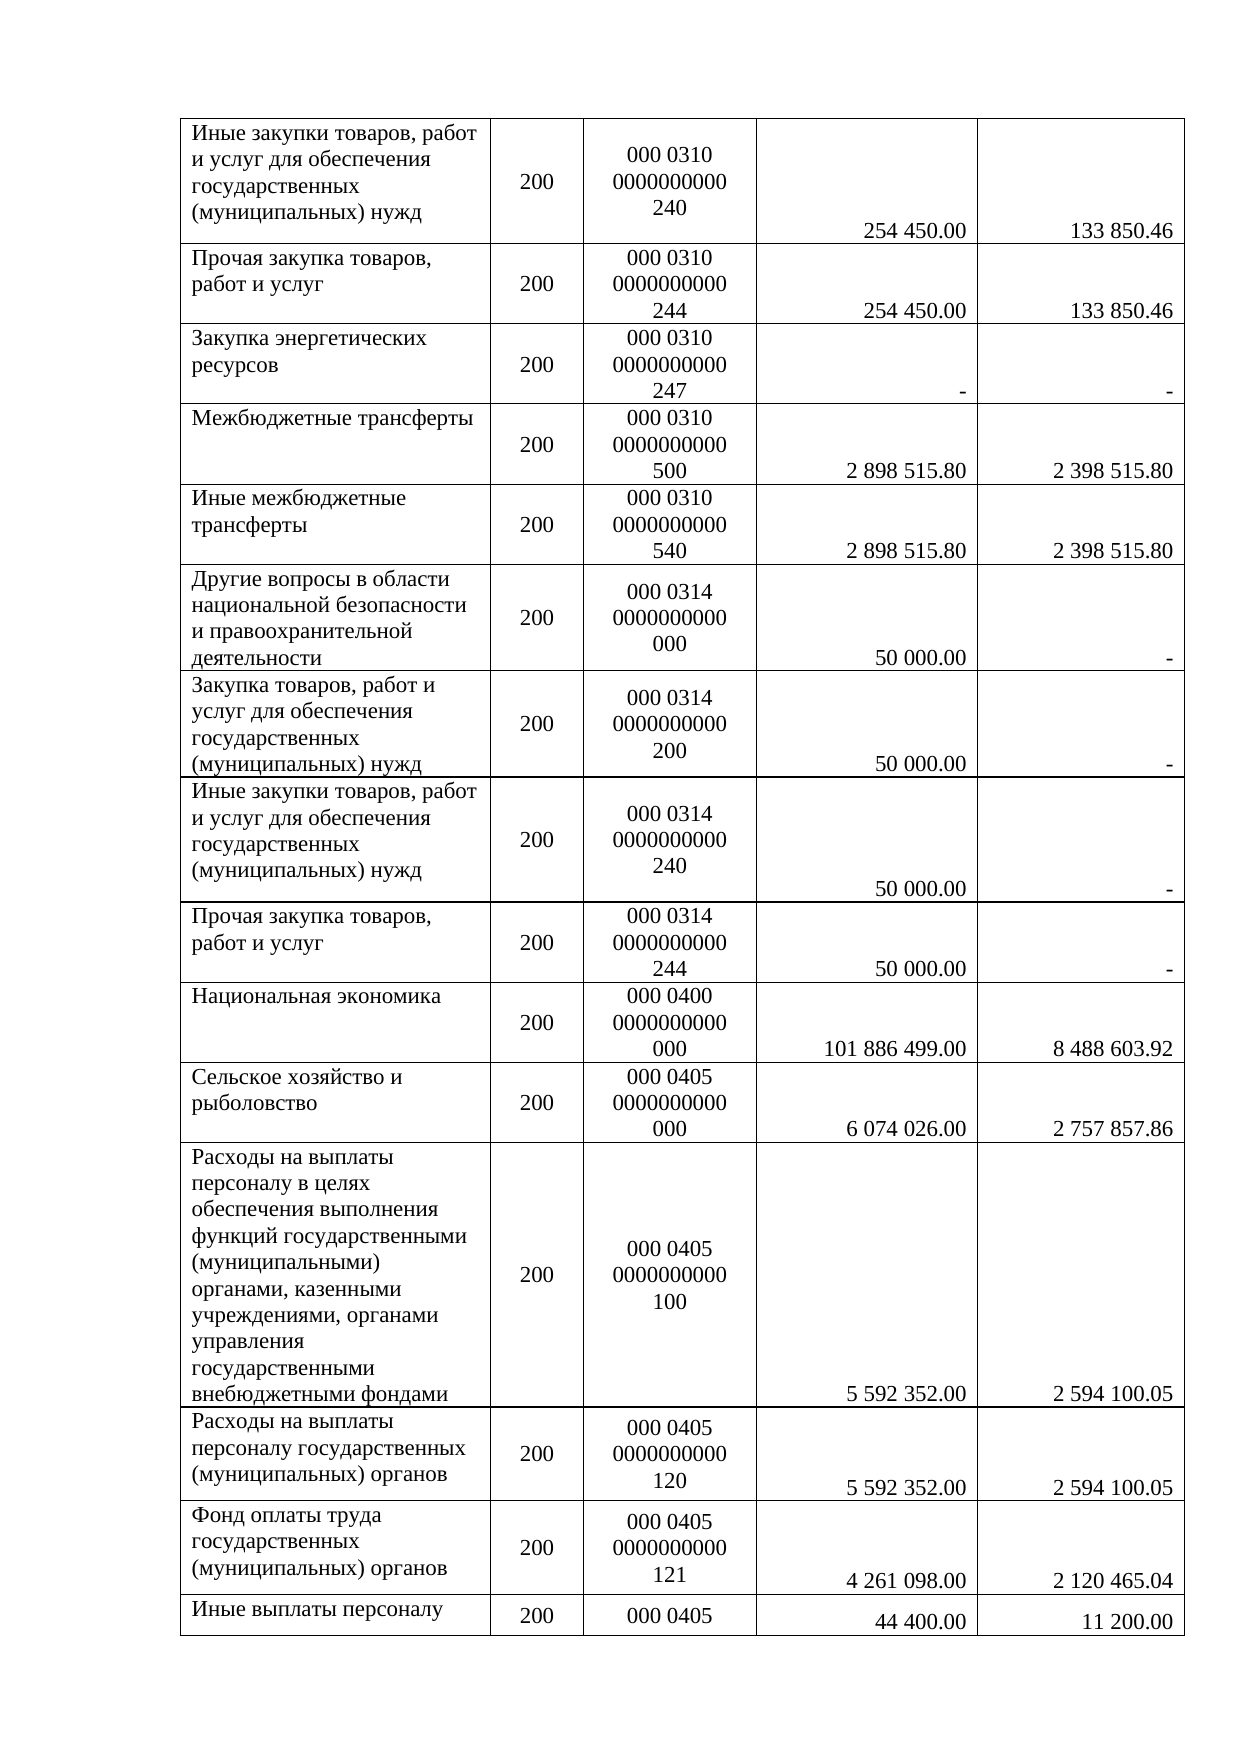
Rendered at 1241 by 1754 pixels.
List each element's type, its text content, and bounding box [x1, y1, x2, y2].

table_cell 2 594 100.05 [978, 1408, 1184, 1500]
table_cell 200 [491, 671, 583, 776]
table_cell Межбюджетные трансферты [181, 404, 490, 483]
table_cell 50 000.00 [757, 903, 977, 982]
table_cell 200 [491, 983, 583, 1062]
table_cell 2 594 100.05 [978, 1143, 1184, 1406]
table_cell 101 886 499.00 [757, 983, 977, 1062]
table_cell 2 120 465.04 [978, 1501, 1184, 1594]
table_cell Расходы на выплаты персоналу государственных (муниципальных) органов [181, 1408, 490, 1500]
table_cell Иные межбюджетные трансферты [181, 485, 490, 563]
table_cell 200 [491, 324, 583, 403]
table_cell 200 [491, 404, 583, 483]
table_cell 000 0405 0000000000 120 [584, 1408, 756, 1500]
table_cell 000 0314 0000000000 000 [584, 565, 756, 670]
table_cell Иные закупки товаров, работ и услуг для обеспечения государственных (муниципальных) нужд [181, 778, 490, 901]
table_cell 000 0310 0000000000 500 [584, 404, 756, 483]
table_cell - [978, 324, 1184, 403]
table_cell Другие вопросы в области национальной безопасности и правоохранительной деятельности [181, 565, 490, 670]
table_cell 4 261 098.00 [757, 1501, 977, 1594]
table_cell 000 0314 0000000000 200 [584, 671, 756, 776]
table_cell 000 0314 0000000000 240 [584, 778, 756, 901]
table_cell 2 398 515.80 [978, 404, 1184, 483]
table_cell 2 757 857.86 [978, 1063, 1184, 1142]
table_cell 6 074 026.00 [757, 1063, 977, 1142]
table_cell - [978, 778, 1184, 901]
table_cell Сельское хозяйство и рыболовство [181, 1063, 490, 1142]
table_cell 44 400.00 [757, 1595, 977, 1635]
table_cell 000 0310 0000000000 240 [584, 119, 756, 243]
table_cell Национальная экономика [181, 983, 490, 1062]
table_cell - [757, 324, 977, 403]
table_cell 000 0310 0000000000 540 [584, 485, 756, 563]
table_cell Закупка энергетических ресурсов [181, 324, 490, 403]
table_cell 000 0310 0000000000 247 [584, 324, 756, 403]
table_cell 11 200.00 [978, 1595, 1184, 1635]
table_cell 2 898 515.80 [757, 404, 977, 483]
table_cell 200 [491, 244, 583, 323]
table_cell 2 898 515.80 [757, 485, 977, 563]
table_cell 200 [491, 903, 583, 982]
table_cell - [978, 903, 1184, 982]
table_cell 200 [491, 565, 583, 670]
table_cell Фонд оплаты труда государственных (муниципальных) органов [181, 1501, 490, 1594]
table_cell 000 0405 0000000000 100 [584, 1143, 756, 1406]
table_cell 000 0405 0000000000 121 [584, 1501, 756, 1594]
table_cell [584, 1595, 756, 1635]
table_cell 200 [491, 119, 583, 243]
table_cell 254 450.00 [757, 119, 977, 243]
table_cell 000 0314 0000000000 244 [584, 903, 756, 982]
table_cell Расходы на выплаты персоналу в целях обеспечения выполнения функций государственными (муниципальными) органами, казенными учреждениями, органами управления государственными внебюджетными фондами [181, 1143, 490, 1406]
table_cell 000 0310 0000000000 244 [584, 244, 756, 323]
table_cell 200 [491, 1501, 583, 1594]
table_cell - [978, 565, 1184, 670]
table_cell 5 592 352.00 [757, 1143, 977, 1406]
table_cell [181, 1595, 490, 1635]
table_cell 2 398 515.80 [978, 485, 1184, 563]
table_cell 133 850.46 [978, 119, 1184, 243]
table_cell 200 [491, 1408, 583, 1500]
table_cell Прочая закупка товаров, работ и услуг [181, 244, 490, 323]
table_cell 8 488 603.92 [978, 983, 1184, 1062]
table_cell 200 [491, 1143, 583, 1406]
table_cell 000 0405 0000000000 000 [584, 1063, 756, 1142]
table_cell Закупка товаров, работ и услуг для обеспечения государственных (муниципальных) нужд [181, 671, 490, 776]
table_cell - [978, 671, 1184, 776]
table_cell Прочая закупка товаров, работ и услуг [181, 903, 490, 982]
table_cell 50 000.00 [757, 565, 977, 670]
table_cell 200 [491, 485, 583, 563]
table_cell 133 850.46 [978, 244, 1184, 323]
table_cell 000 0400 0000000000 000 [584, 983, 756, 1062]
table_cell 50 000.00 [757, 778, 977, 901]
table_cell 254 450.00 [757, 244, 977, 323]
table_cell 200 [491, 778, 583, 901]
table_cell 200 [491, 1063, 583, 1142]
table_cell 50 000.00 [757, 671, 977, 776]
table_cell 5 592 352.00 [757, 1408, 977, 1500]
table_cell Иные закупки товаров, работ и услуг для обеспечения государственных (муниципальных) нужд [181, 119, 490, 243]
table_cell 200 [491, 1595, 583, 1635]
